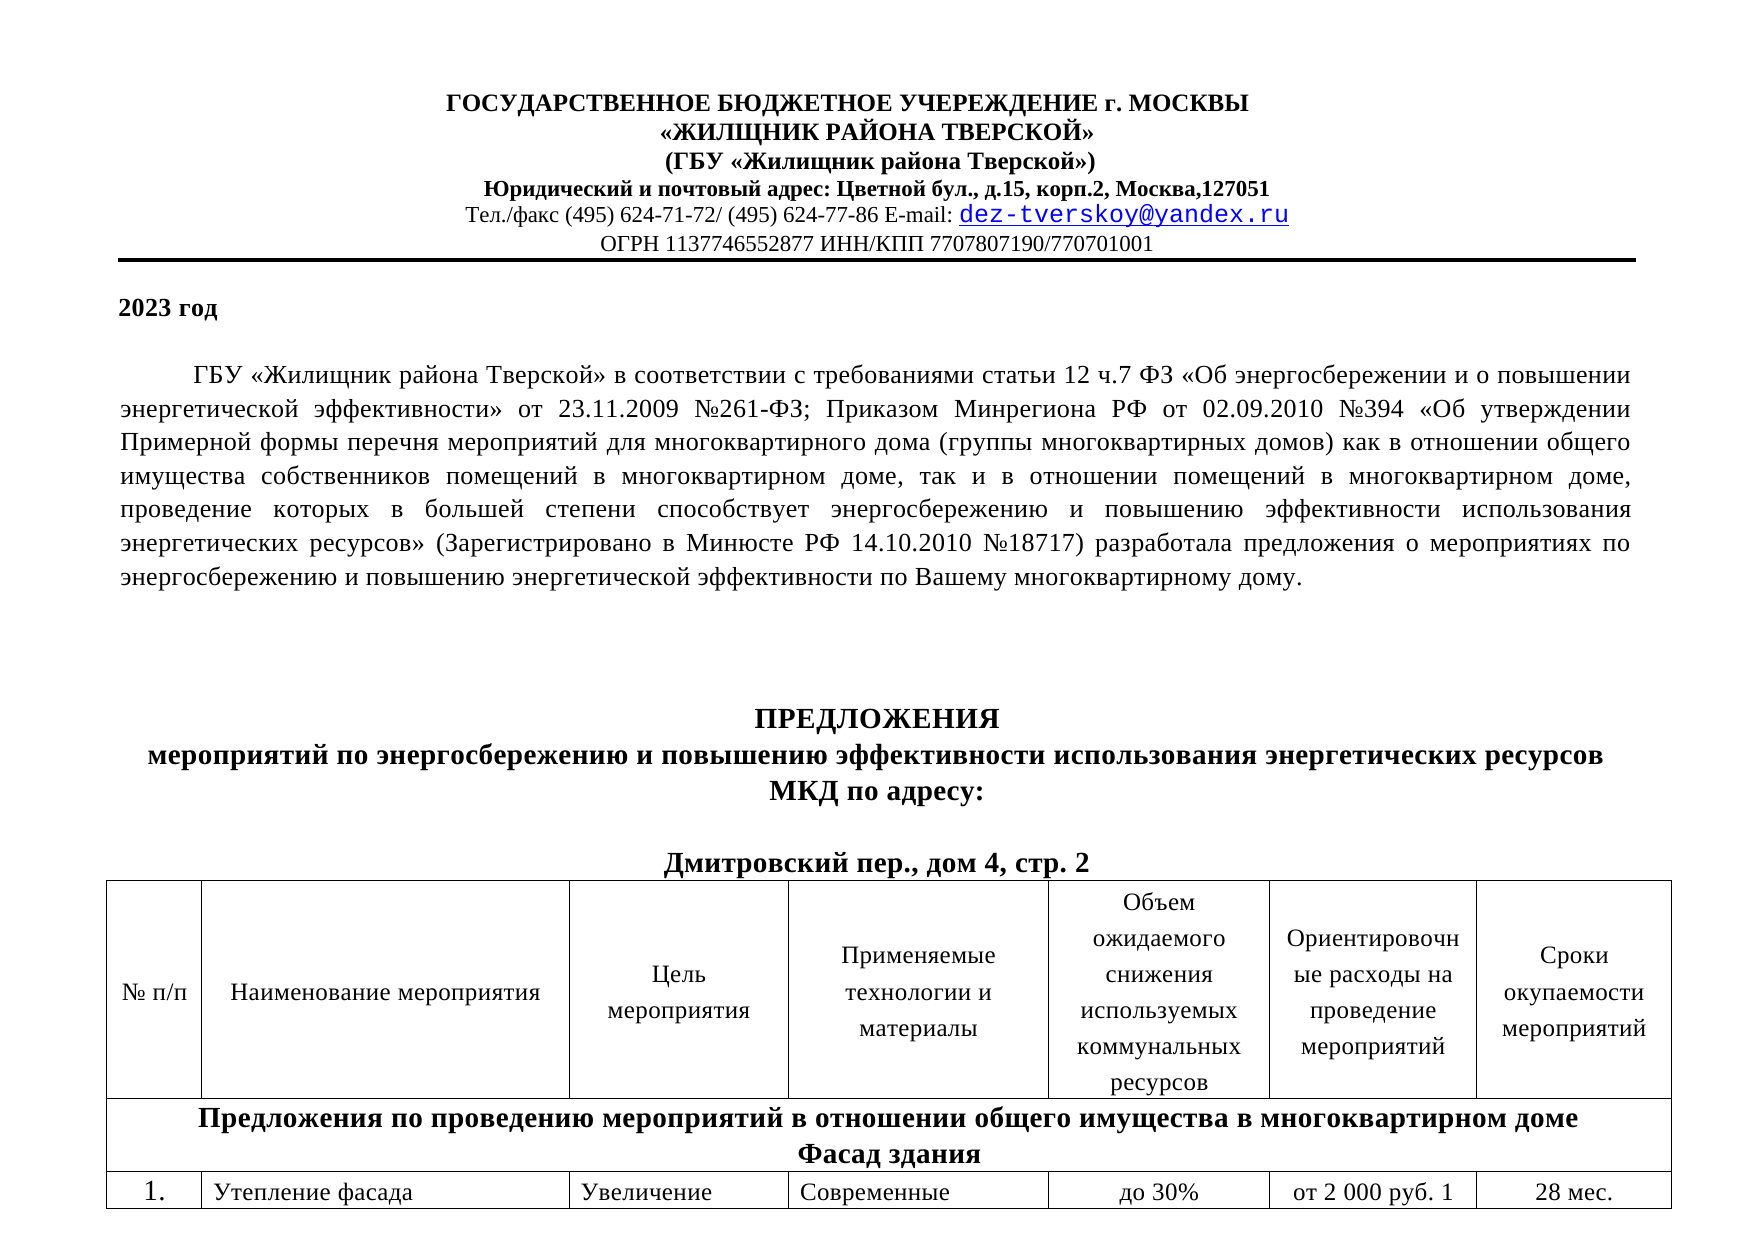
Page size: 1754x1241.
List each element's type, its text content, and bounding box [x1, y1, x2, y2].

text мероприятий по энергосбережению и повышению эффективности использования энергетических ресурсов МКД по адресу: [118, 736, 1636, 808]
text 2023 год [118, 290, 1634, 323]
text (ГБУ «Жилищник района Тверской») [118, 146, 1636, 175]
table_cell 28 мес. [1477, 1172, 1671, 1208]
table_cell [570, 1172, 788, 1208]
table_cell 1. [107, 1172, 201, 1208]
text Юридический и почтовый адрес: Цветной бул., д.15, корп.2, Москва,127051 [118, 175, 1636, 201]
table_cell Предложения по проведению мероприятий в отношении общего имущества в многоквартирном доме Фасад здания [107, 1099, 1671, 1171]
text «ЖИЛЩНИК РАЙОНА ТВЕРСКОЙ» [118, 117, 1636, 146]
text ОГРН 1137746552877 ИНН/КПП 7707807190/770701001 [118, 230, 1636, 258]
table_header № п/п [107, 881, 201, 1097]
table_cell до 30% [1049, 1172, 1269, 1208]
table_header Сроки окупаемости мероприятий [1477, 881, 1671, 1097]
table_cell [789, 1172, 1048, 1208]
text Дмитровский пер., дом 4, стр. 2 [118, 844, 1636, 880]
text ГОСУДАРСТВЕННОЕ БЮДЖЕТНОЕ УЧЕРЕЖДЕНИЕ г. МОСКВЫ [59, 88, 1636, 117]
table_header Цель мероприятия [570, 881, 788, 1097]
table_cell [1270, 1172, 1476, 1208]
table_header Наименование мероприятия [202, 881, 569, 1097]
text Тел./факс (495) 624-71-72/ (495) 624-77-86 E-mail: dez-tverskoy@yandex.ru [118, 201, 1636, 230]
table_header Применяемые технологии и материалы [789, 881, 1048, 1097]
table_cell Утепление фасада [202, 1172, 569, 1208]
table_header Ориентировочные расходы на проведение мероприятий [1270, 881, 1476, 1097]
text ГБУ «Жилищник района Тверской» в соответствии с требованиями статьи 12 ч.7 ФЗ «Об энергосбережении и о повышении энергетической эффективности» от 23.11.2009 №261-ФЗ; Приказом Минрегиона РФ от 02.09.2010 №394 «Об утверждении Примерной формы перечня мероприятий для многоквартирного дома (группы многоквартирных домов) как в отношении общего имущества собственников помещений в многоквартирном доме, так и в отношении помещений в многоквартирном доме, проведение которых в большей степени способствует энергосбережению и повышению эффективности использования энергетических ресурсов» (Зарегистрировано в Минюсте РФ 14.10.2010 №18717) разработала предложения о мероприятиях по энергосбережению и повышению энергетической эффективности по Вашему многоквартирному дому. [120, 357, 1634, 592]
table_header Объем ожидаемого снижения используемых коммунальных ресурсов [1049, 881, 1269, 1097]
text ПРЕДЛОЖЕНИЯ [118, 700, 1636, 736]
